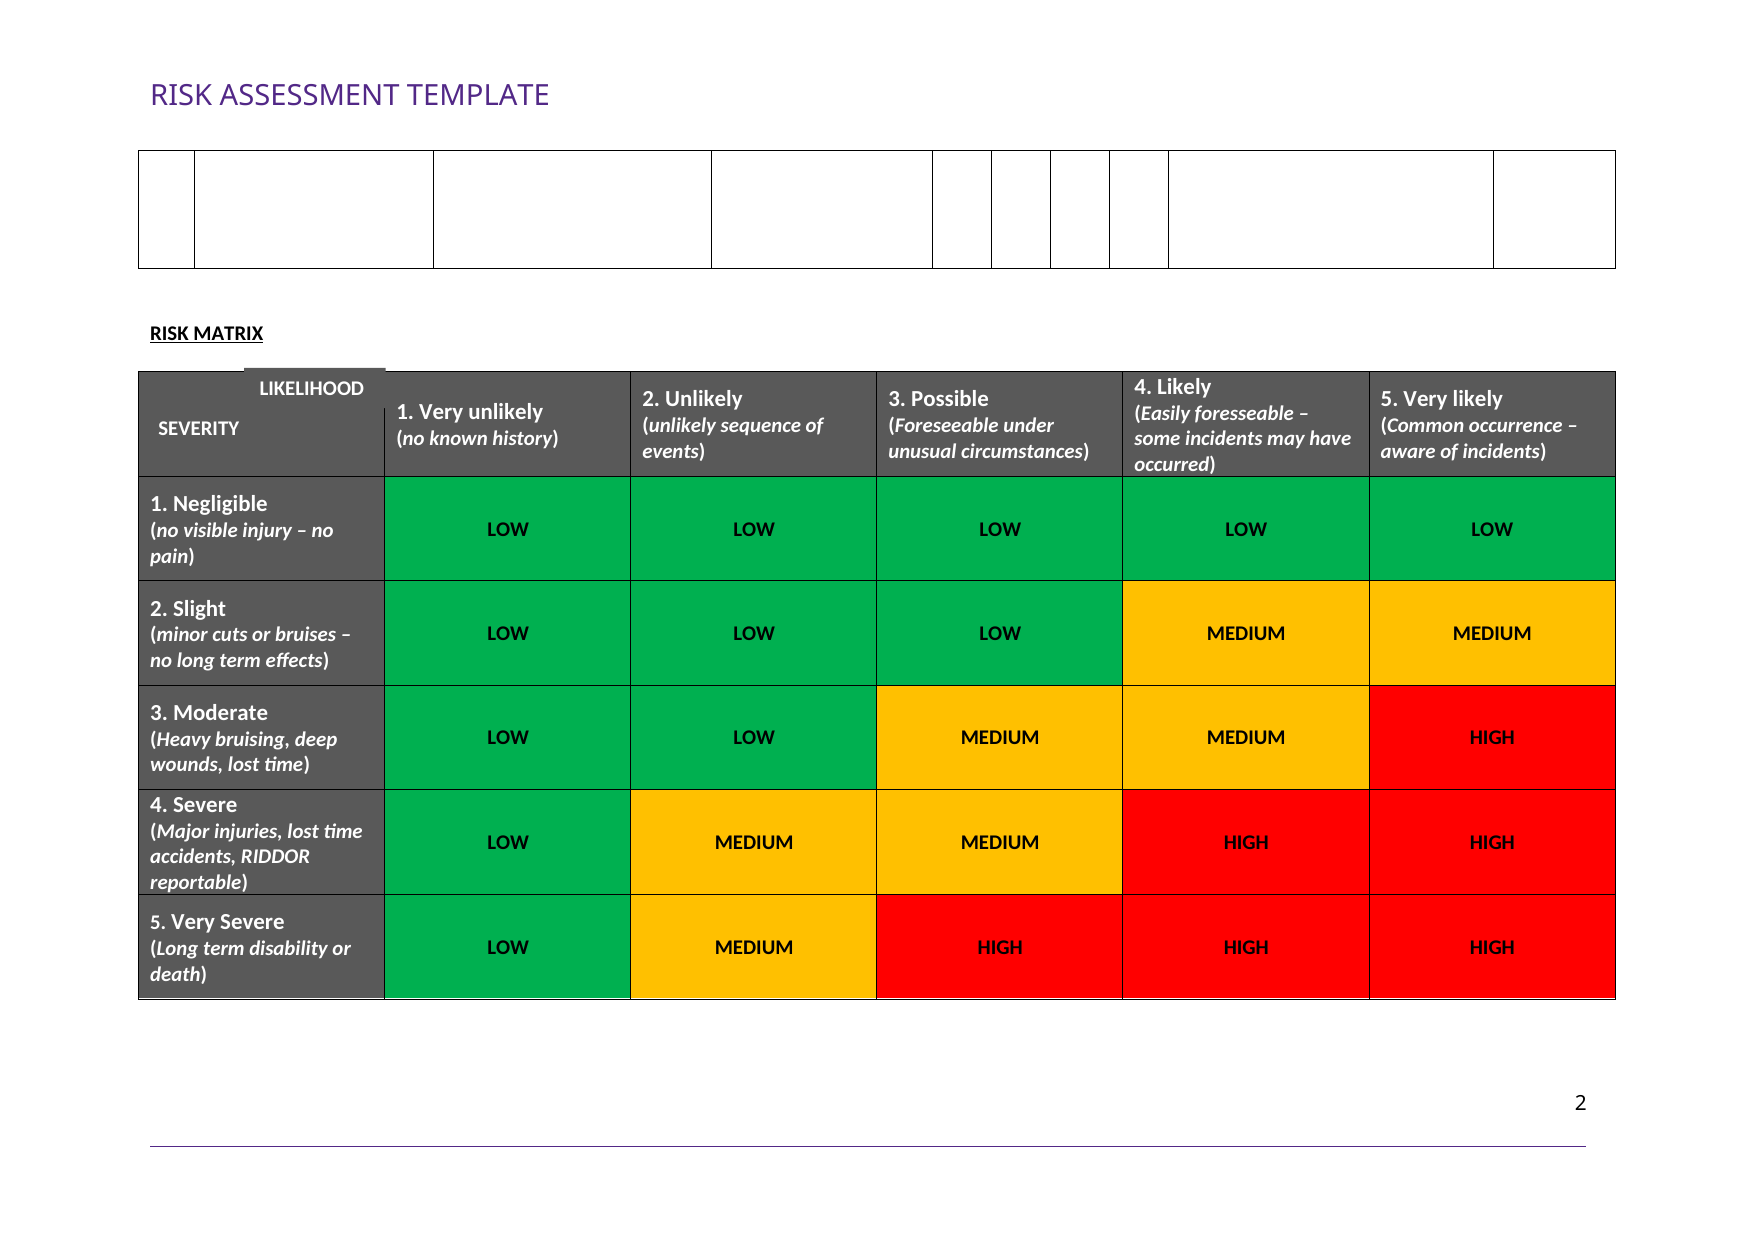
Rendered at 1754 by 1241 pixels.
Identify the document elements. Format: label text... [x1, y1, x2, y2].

table_header 4. Likely (Easily foresseable – some incidents may have occurred) [1123, 372, 1369, 476]
table_cell LOW [877, 581, 1122, 685]
table_cell MEDIUM [1370, 581, 1615, 685]
table_cell LOW [385, 790, 630, 894]
table_cell 3. Moderate (Heavy bruising, deep wounds, lost time) [139, 686, 384, 789]
table_cell [1110, 151, 1168, 268]
table_cell HIGH [1370, 790, 1615, 894]
table_cell MEDIUM [631, 895, 876, 998]
table_cell MEDIUM [877, 686, 1122, 789]
table_cell [933, 151, 991, 268]
table_cell HIGH [1370, 895, 1615, 998]
table_cell MEDIUM [1123, 581, 1369, 685]
table_header 2. Unlikely (unlikely sequence of events) [631, 372, 876, 476]
table_cell 5. Very Severe (Long term disability or death) [139, 895, 384, 998]
table_cell LOW [877, 477, 1122, 580]
table_cell HIGH [1123, 790, 1369, 894]
table_cell [712, 151, 932, 268]
table_cell [1169, 151, 1493, 268]
table_cell [992, 151, 1050, 268]
table_cell MEDIUM [877, 790, 1122, 894]
table_cell LOW [385, 686, 630, 789]
table_cell LOW [631, 686, 876, 789]
table_cell [1494, 151, 1615, 268]
table_cell 2. Slight (minor cuts or bruises – no long term effects) [139, 581, 384, 685]
table_cell [1051, 151, 1109, 268]
table_cell 1. Negligible (no visible injury – no pain) [139, 477, 384, 580]
table_header 3. Possible (Foreseeable under unusual circumstances) [877, 372, 1122, 476]
table_cell [434, 151, 711, 268]
text RISK MATRIX [150, 320, 1604, 345]
table_cell LOW [1370, 477, 1615, 580]
table_cell LOW [385, 477, 630, 580]
table_cell HIGH [1123, 895, 1369, 998]
table_cell LOW [385, 895, 630, 998]
table_header 5. Very likely (Common occurrence – aware of incidents) [1370, 372, 1615, 476]
table_cell [195, 151, 433, 268]
table_cell MEDIUM [631, 790, 876, 894]
table_cell LOW [1123, 477, 1369, 580]
table_cell [139, 151, 194, 268]
table_cell LOW [631, 477, 876, 580]
table_cell 4. Severe (Major injuries, lost time accidents, RIDDOR reportable) [139, 790, 384, 894]
table_cell MEDIUM [1123, 686, 1369, 789]
table_cell LOW [385, 581, 630, 685]
table_cell LOW [631, 581, 876, 685]
table_header [139, 372, 384, 476]
table_cell HIGH [877, 895, 1122, 998]
table_cell HIGH [1370, 686, 1615, 789]
table_header 1. Very unlikely (no known history) [385, 372, 630, 476]
